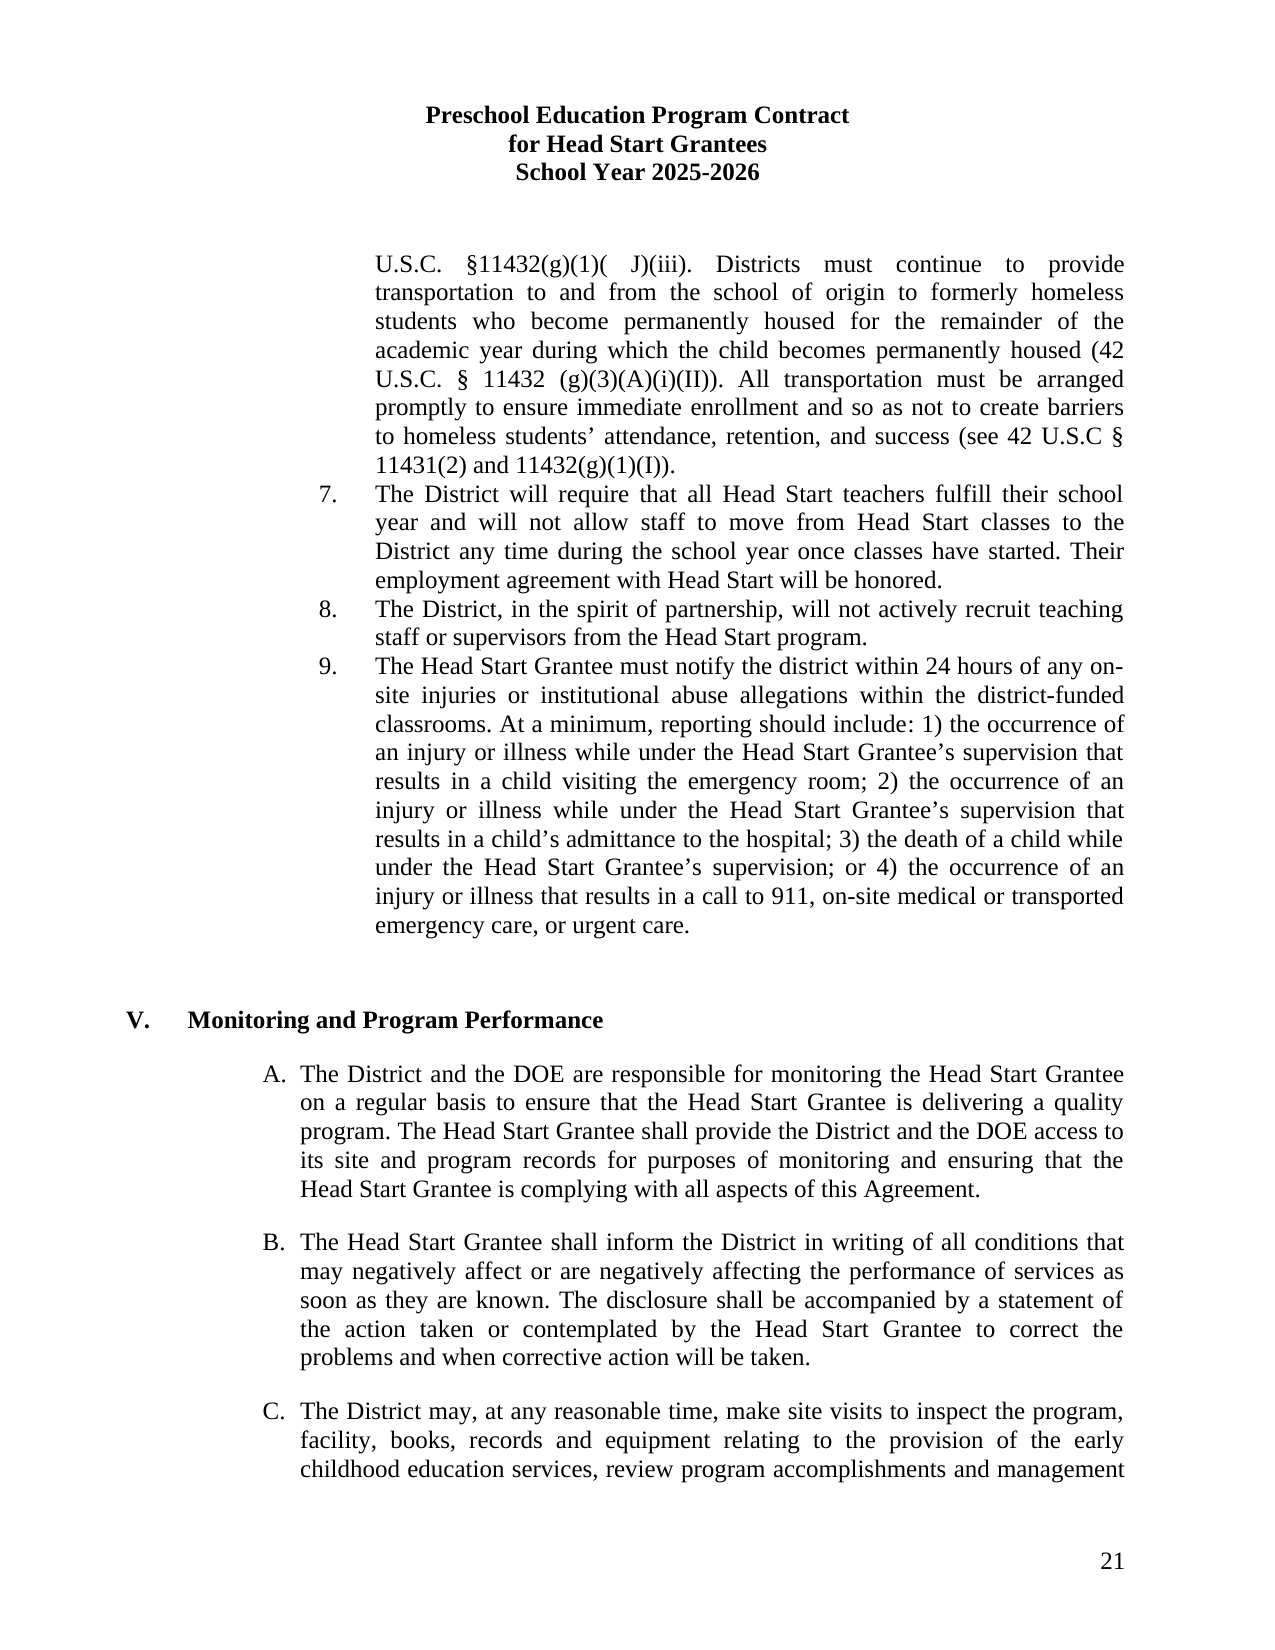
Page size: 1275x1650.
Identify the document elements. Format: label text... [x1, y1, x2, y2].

list The District and the DOE are responsible for monitoring the Head Start Grantee on a regular basis to ensure that the Head Start Grantee is delivering a quality program. The Head Start Grantee shall provide the District and the DOE access to its site and program records for purposes of monitoring and ensuring that the Head Start Grantee is complying with all aspects of this Agreement. [262, 1059, 1125, 1202]
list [319, 249, 1125, 479]
list The Head Start Grantee shall inform the District in writing of all conditions that may negatively affect or are negatively affecting the performance of services as soon as they are known. The disclosure shall be accompanied by a statement of the action taken or contemplated by the Head Start Grantee to correct the problems and when corrective action will be taken. [262, 1227, 1125, 1371]
list The District will require that all Head Start teachers fulfill their school year and will not allow staff to move from Head Start classes to the District any time during the school year once classes have started. Their employment agreement with Head Start will be honored. [319, 479, 1125, 594]
subtitle Monitoring and Program Performance [150, 1005, 1125, 1034]
list The Head Start Grantee must notify the district within 24 hours of any on-site injuries or institutional abuse allegations within the district-funded classrooms. At a minimum, reporting should include: 1) the occurrence of an injury or illness while under the Head Start Grantee’s supervision that results in a child visiting the emergency room; 2) the occurrence of an injury or illness while under the Head Start Grantee’s supervision that results in a child’s admittance to the hospital; 3) the death of a child while under the Head Start Grantee’s supervision; or 4) the occurrence of an injury or illness that results in a call to 911, on-site medical or transported emergency care, or urgent care. [319, 651, 1125, 939]
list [262, 1396, 1125, 1482]
list The District, in the spirit of partnership, will not actively recruit teaching staff or supervisors from the Head Start program. [319, 594, 1125, 651]
